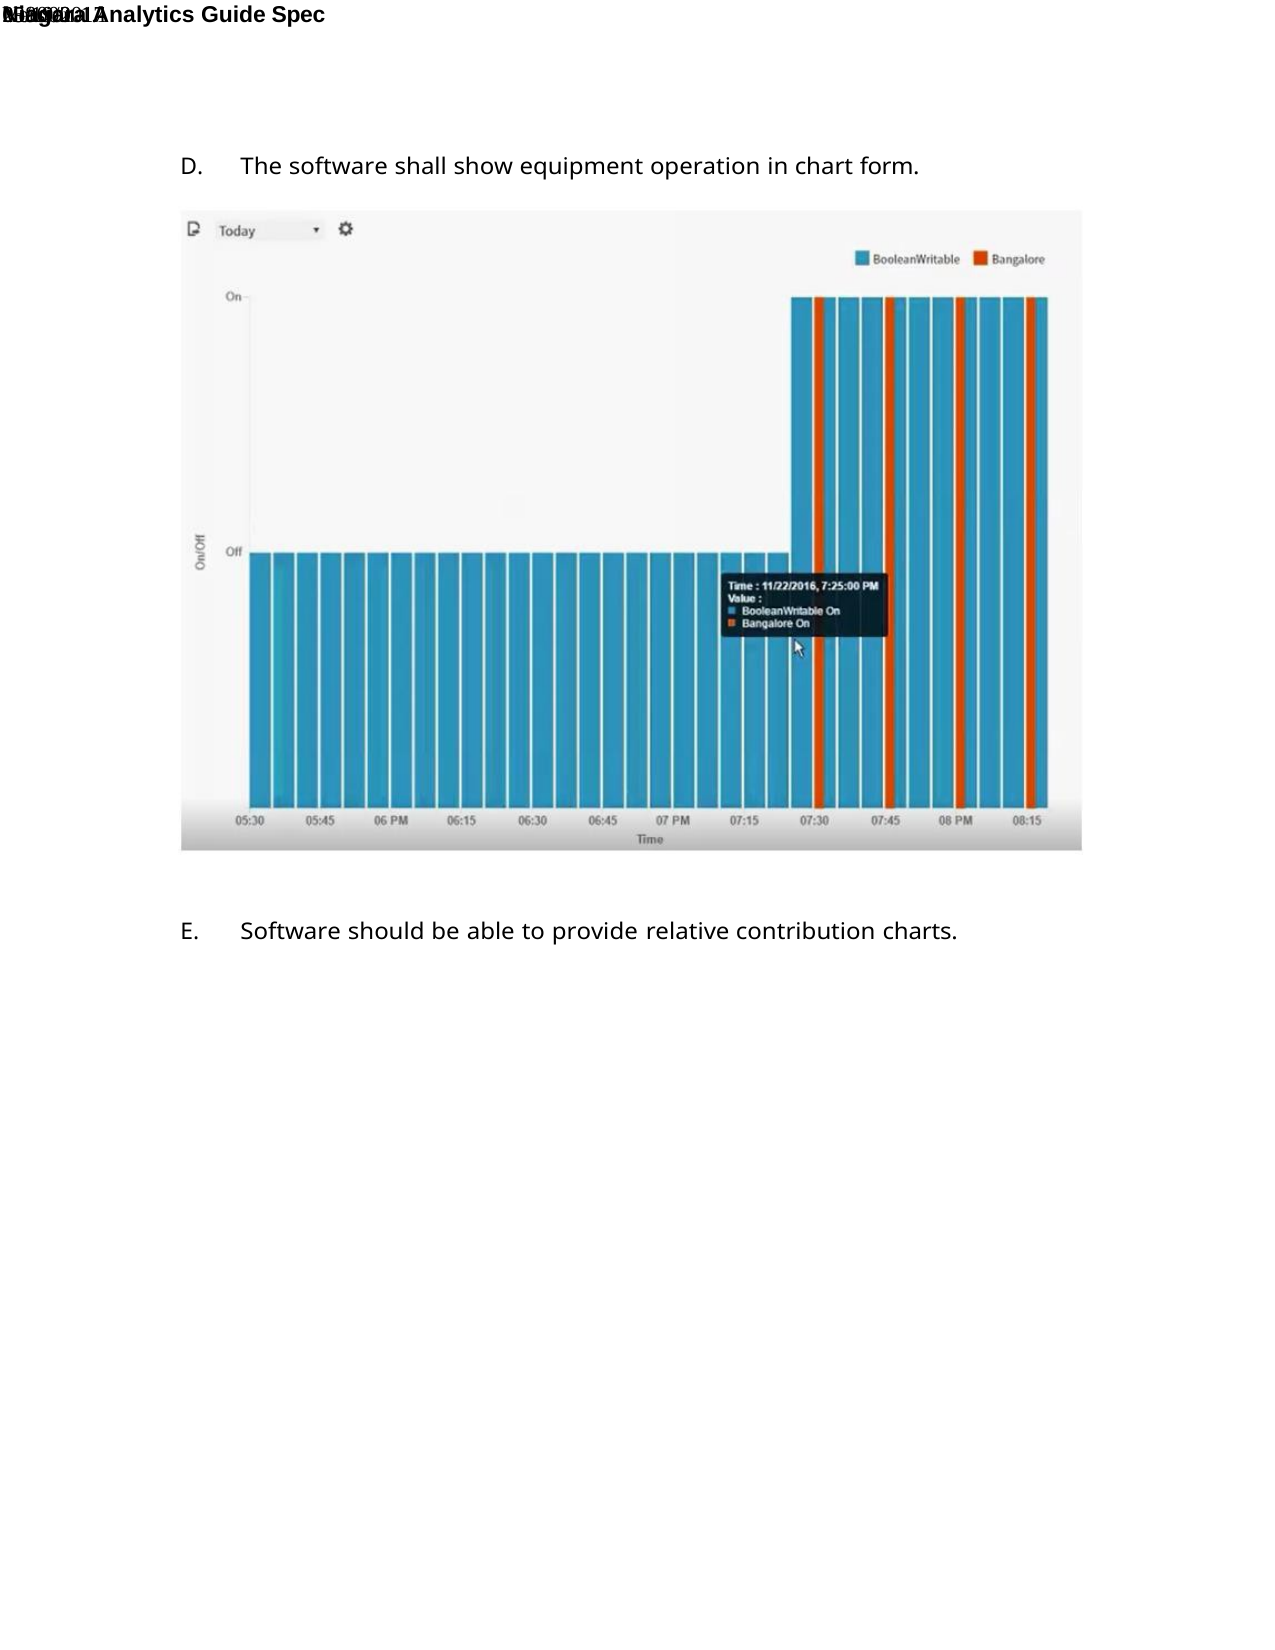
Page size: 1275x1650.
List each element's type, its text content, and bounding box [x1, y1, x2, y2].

picture [178, 206, 1084, 855]
list Software should be able to provide relative contribution charts. [180, 915, 1171, 946]
list The software shall show equipment operation in chart form. [180, 150, 1171, 181]
